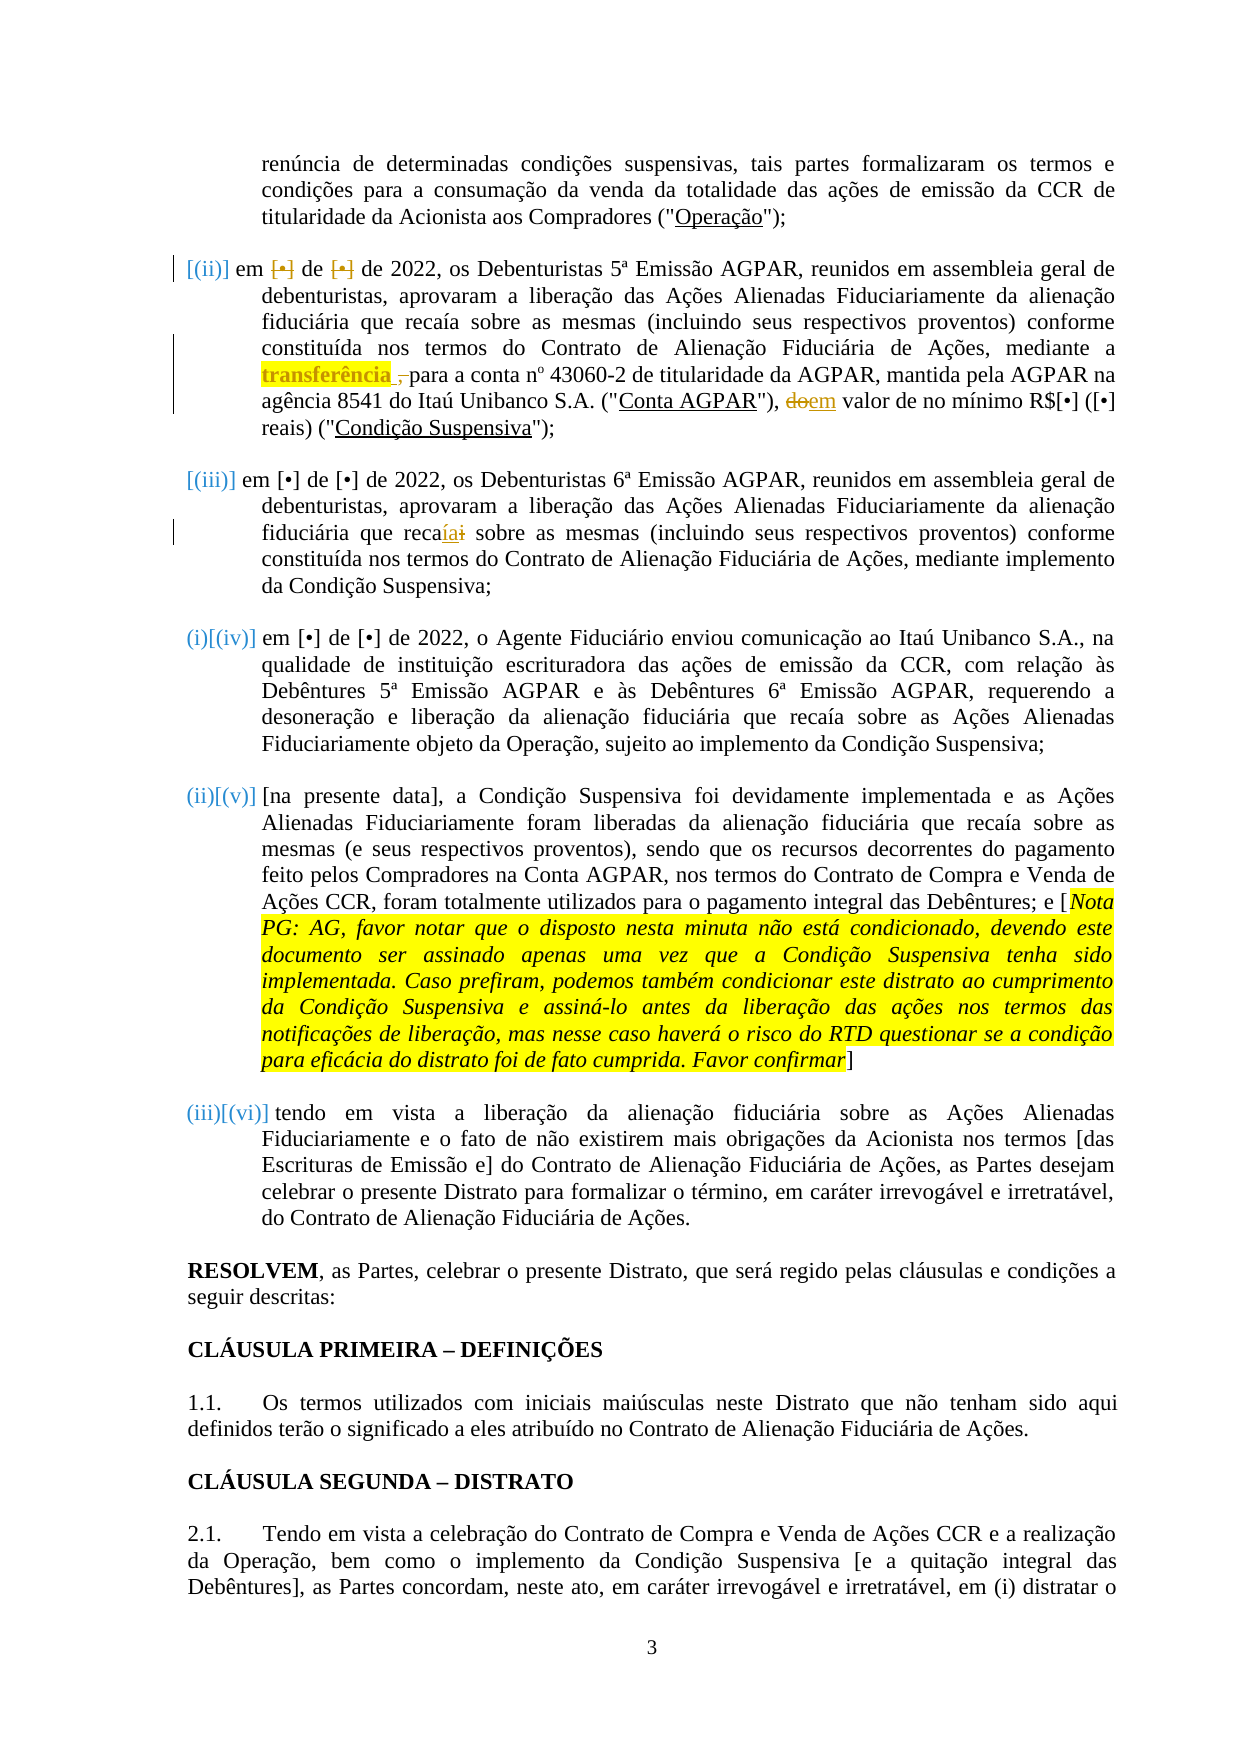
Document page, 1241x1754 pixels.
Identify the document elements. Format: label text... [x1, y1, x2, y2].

list tendo em vista a liberação da alienação fiduciária sobre as Ações Alienadas Fiduciariamente e o fato de não existirem mais obrigações da Acionista nos termos [das Escrituras de Emissão e] do Contrato de Alienação Fiduciária de Ações, as Partes desejam celebrar o presente Distrato para formalizar o término, em caráter irrevogável e irretratável, do Contrato de Alienação Fiduciária de Ações. [186, 1099, 1116, 1231]
text 1.1. Os termos utilizados com iniciais maiúsculas neste Distrato que não tenham sido aqui definidos terão o significado a eles atribuído no Contrato de Alienação Fiduciária de Ações. [187, 1389, 1118, 1441]
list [186, 150, 1116, 229]
list em [•] de [•] de 2022, os Debenturistas 6ª Emissão AGPAR, reunidos em assembleia geral de debenturistas, aprovaram a liberação das Ações Alienadas Fiduciariamente da alienação fiduciária que reca sobre as mesmas (incluindo seus respectivos proventos) conforme constituída nos termos do Contrato de Alienação Fiduciária de Ações, mediante implemento da Condição Suspensiva; [186, 466, 1116, 598]
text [187, 1520, 1118, 1599]
list [na presente data], a Condição Suspensiva foi devidamente implementada e as Ações Alienadas Fiduciariamente foram liberadas da alienação fiduciária que recaía sobre as mesmas (e seus respectivos proventos), sendo que os recursos decorrentes do pagamento feito pelos Compradores na Conta AGPAR, nos termos do Contrato de Compra e Venda de Ações CCR, foram totalmente utilizados para o pagamento integral das Debêntures; e [Nota PG: AG, favor notar que o disposto nesta minuta não está condicionado, devendo este documento ser assinado apenas uma vez que a Condição Suspensiva tenha sido implementada. Caso prefiram, podemos também condicionar este distrato ao cumprimento da Condição Suspensiva e assiná-lo antes da liberação das ações nos termos das notificações de liberação, mas nesse caso haverá o risco do RTD questionar se a condição para eficácia do distrato foi de fato cumprida. Favor confirmar] [186, 782, 1116, 1072]
text CLÁUSULA PRIMEIRA – DEFINIÇÕES [187, 1336, 1118, 1362]
text RESOLVEM, as Partes, celebrar o presente Distrato, que será regido pelas cláusulas e condições a seguir descritas: [187, 1257, 1118, 1309]
list em [•] de [•] de 2022, o Agente Fiduciário enviou comunicação ao Itaú Unibanco S.A., na qualidade de instituição escrituradora das ações de emissão da CCR, com relação às Debêntures 5ª Emissão AGPAR e às Debêntures 6ª Emissão AGPAR, requerendo a desoneração e liberação da alienação fiduciária que recaía sobre as Ações Alienadas Fiduciariamente objeto da Operação, sujeito ao implemento da Condição Suspensiva; [186, 624, 1116, 756]
list em de de 2022, os Debenturistas 5ª Emissão AGPAR, reunidos em assembleia geral de debenturistas, aprovaram a liberação das Ações Alienadas Fiduciariamente da alienação fiduciária que recaía sobre as mesmas (incluindo seus respectivos proventos) conforme constituída nos termos do Contrato de Alienação Fiduciária de Ações, mediante a transferênciapara a conta no 43060-2 de titularidade da AGPAR, mantida pela AGPAR na agência 8541 do Itaú Unibanco S.A. ("Conta AGPAR"), valor de no mínimo R$[•] ([•] reais) ("Condição Suspensiva"); [186, 255, 1116, 440]
text CLÁUSULA SEGUNDA – DISTRATO [187, 1468, 1118, 1494]
